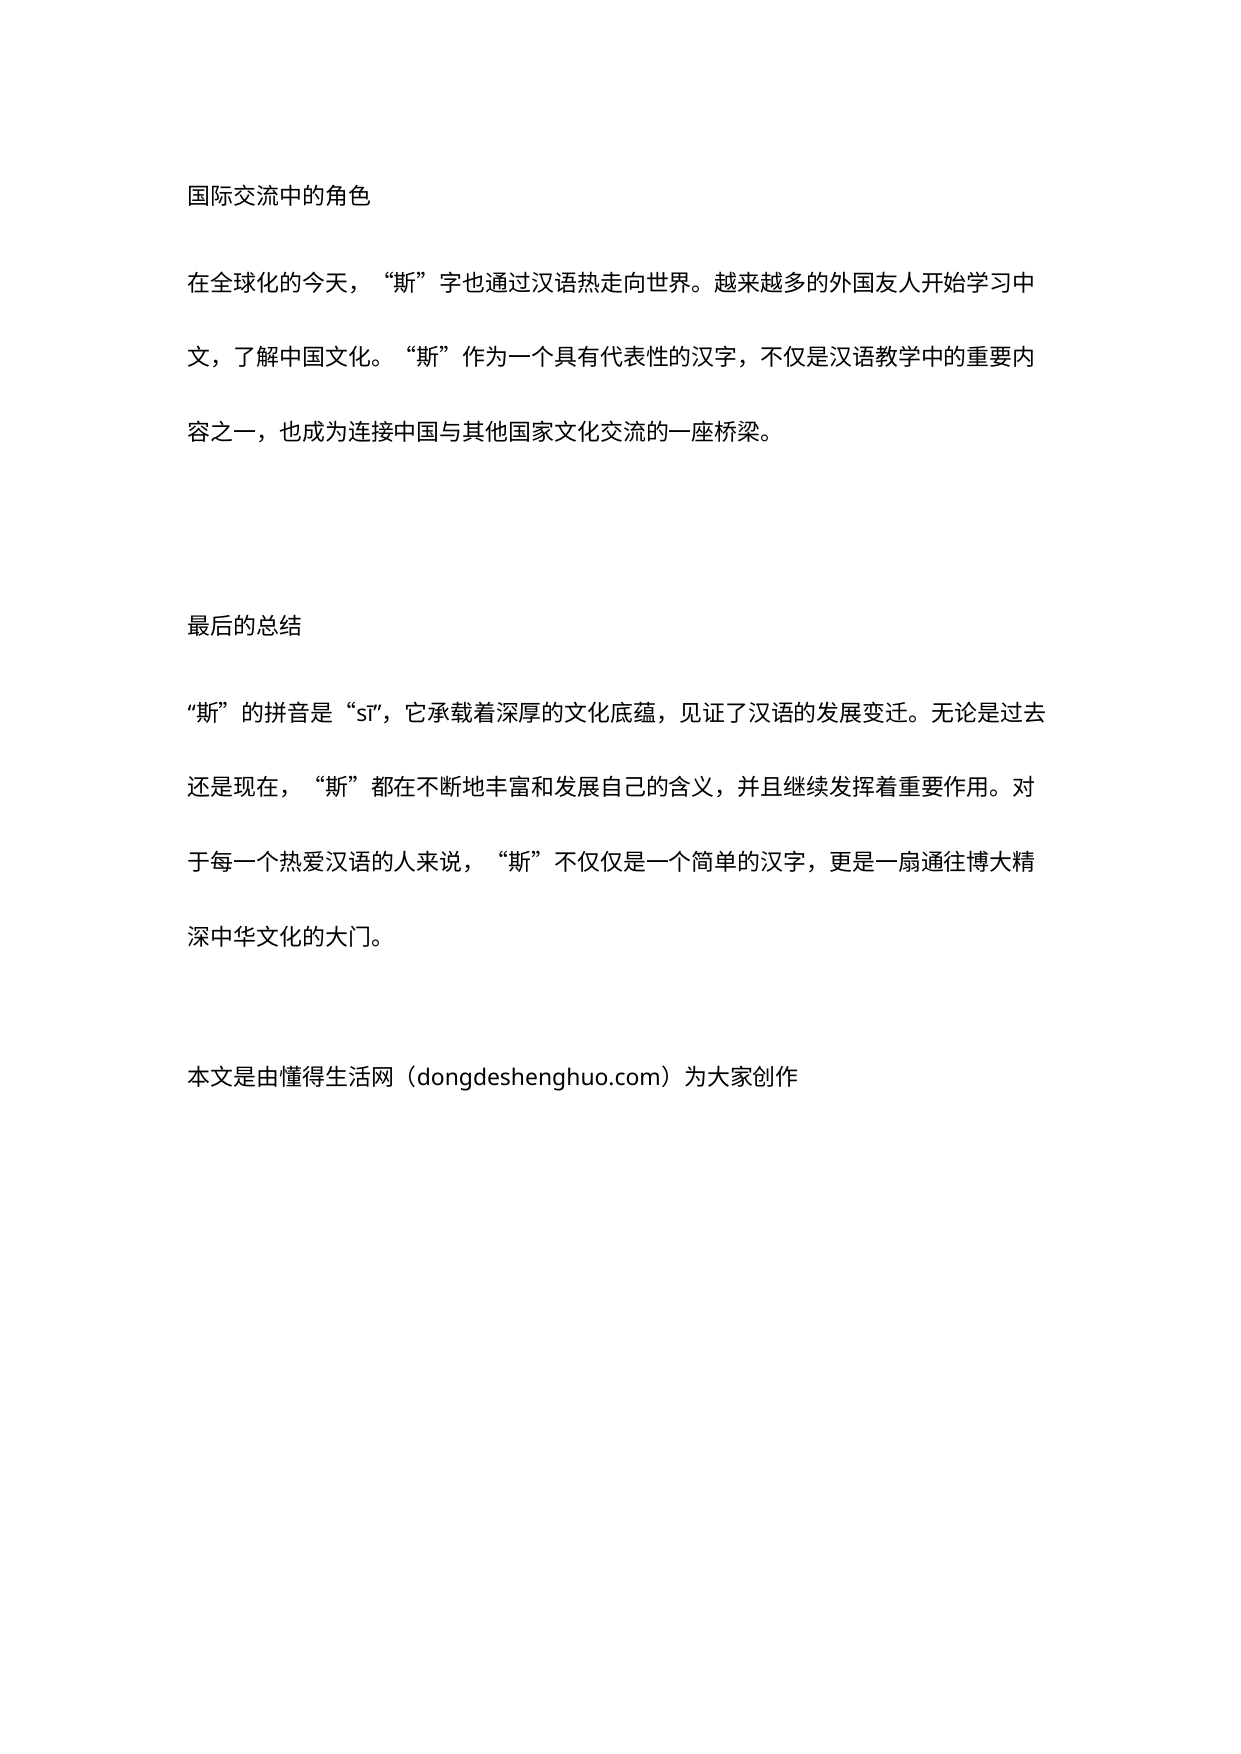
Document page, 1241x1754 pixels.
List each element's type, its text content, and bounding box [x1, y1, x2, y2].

text “斯”的拼音是“sī”，它承载着深厚的文化底蕴，见证了汉语的发展变迁。无论是过去还是现在，“斯”都在不断地丰富和发展自己的含义，并且继续发挥着重要作用。对于每一个热爱汉语的人来说，“斯”不仅仅是一个简单的汉字，更是一扇通往博大精深中华文化的大门。 [187, 679, 1053, 968]
text 在全球化的今天，“斯”字也通过汉语热走向世界。越来越多的外国友人开始学习中文，了解中国文化。“斯”作为一个具有代表性的汉字，不仅是汉语教学中的重要内容之一，也成为连接中国与其他国家文化交流的一座桥梁。 [187, 248, 1053, 463]
text 最后的总结 [187, 592, 1053, 657]
text 本文是由懂得生活网（dongdeshenghuo.com）为大家创作 [187, 1043, 1053, 1108]
text 国际交流中的角色 [187, 162, 1053, 227]
